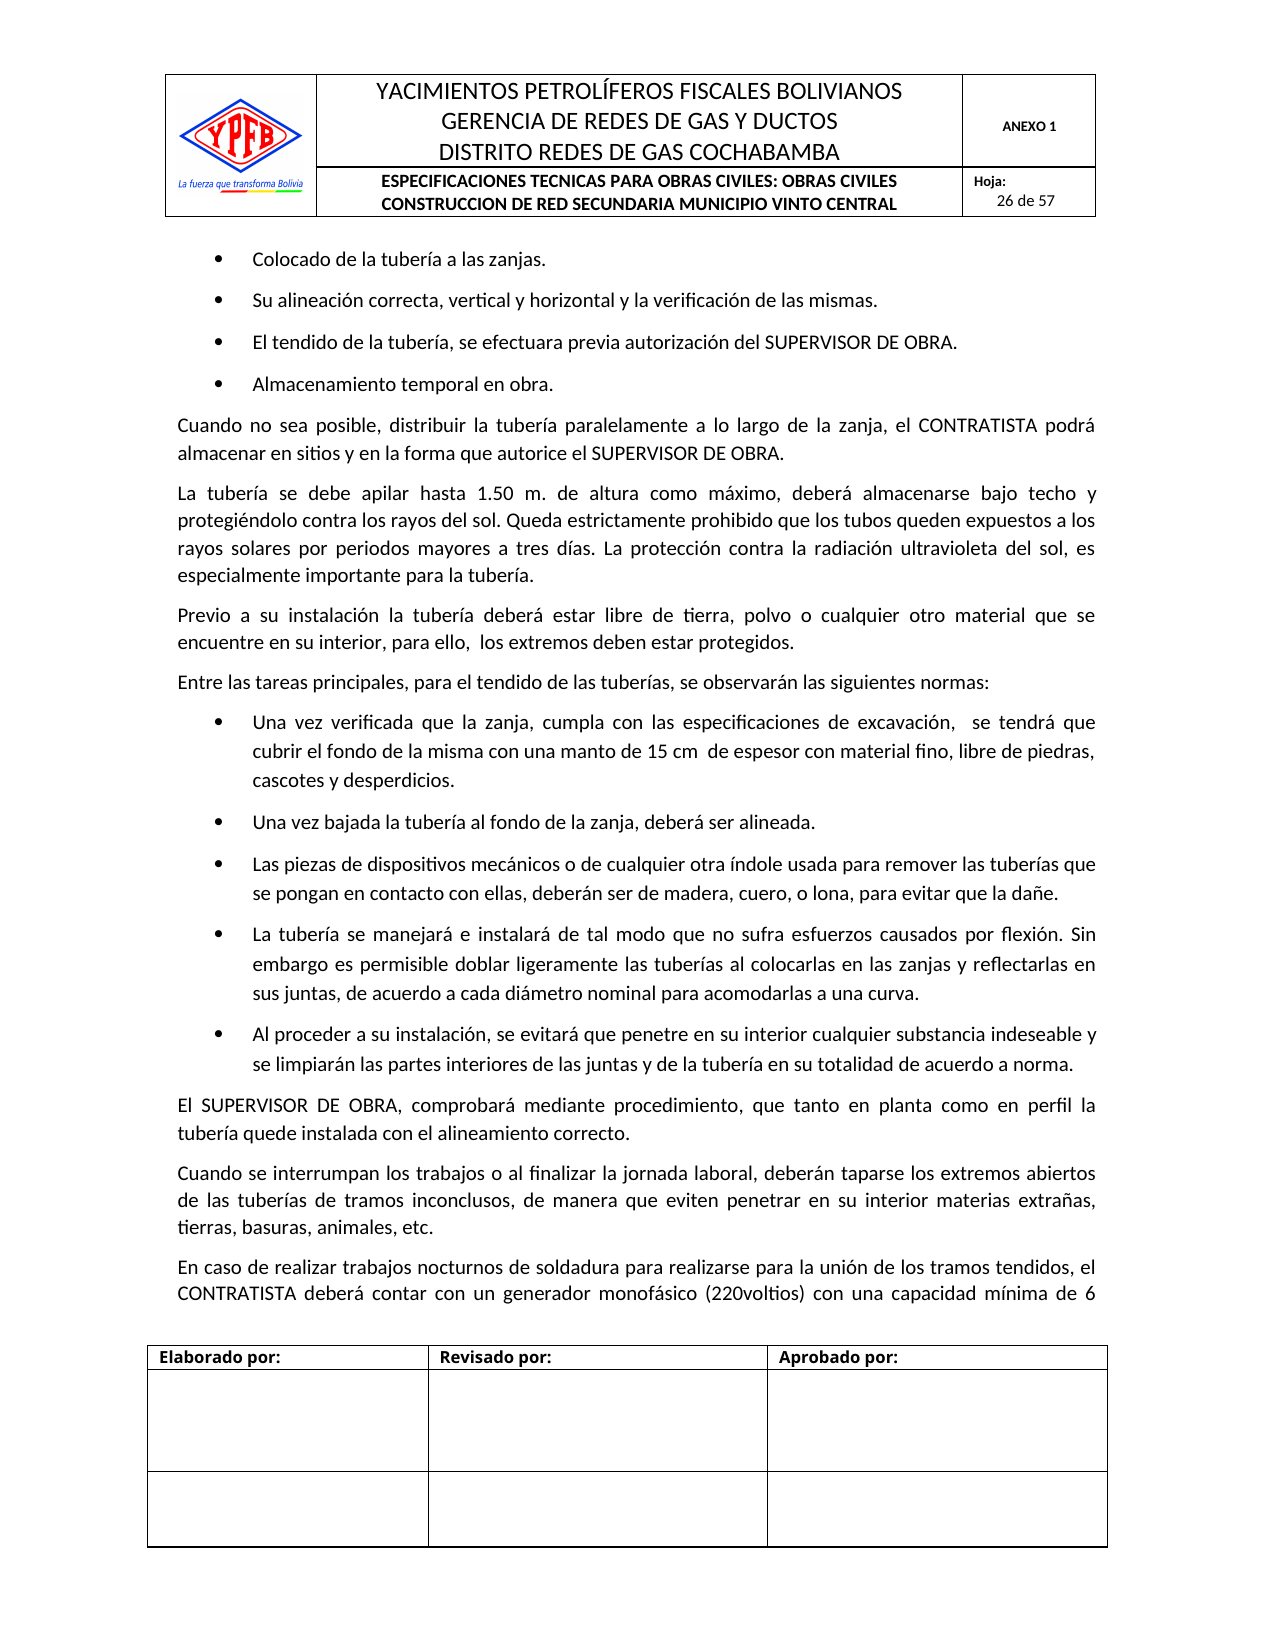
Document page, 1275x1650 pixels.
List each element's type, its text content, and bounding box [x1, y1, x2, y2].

list Almacenamiento temporal en obra. [215, 371, 1098, 396]
text Previo a su instalación la tubería deberá estar libre de tierra, polvo o cualquier otro material que se encuentre en su interior, para ello, los extremos deben estar protegidos. [177, 602, 1098, 655]
list Al proceder a su instalación, se evitará que penetre en su interior cualquier substancia indeseable y se limpiarán las partes interiores de las juntas y de la tubería en su totalidad de acuerdo a norma. [215, 1022, 1098, 1076]
list Una vez verificada que la zanja, cumpla con las especificaciones de excavación, se tendrá que cubrir el fondo de la misma con una manto de 15 cm de espesor con material fino, libre de piedras, cascotes y desperdicios. [215, 709, 1098, 793]
list La tubería se manejará e instalará de tal modo que no sufra esfuerzos causados por flexión. Sin embargo es permisible doblar ligeramente las tuberías al colocarlas en las zanjas y reflectarlas en sus juntas, de acuerdo a cada diámetro nominal para acomodarlas a una curva. [215, 922, 1098, 1005]
list Colocado de la tubería a las zanjas. [215, 246, 1098, 271]
list El tendido de la tubería, se efectuara previa autorización del SUPERVISOR DE OBRA. [215, 329, 1098, 355]
list Una vez bajada la tubería al fondo de la zanja, deberá ser alineada. [215, 809, 1098, 834]
text Entre las tareas principales, para el tendido de las tuberías, se observarán las siguientes normas: [177, 669, 1098, 695]
list Su alineación correcta, vertical y horizontal y la verificación de las mismas. [215, 288, 1098, 313]
text Cuando se interrumpan los trabajos o al finalizar la jornada laboral, deberán taparse los extremos abiertos de las tuberías de tramos inconclusos, de manera que eviten penetrar en su interior materias extrañas, tierras, basuras, animales, etc. [177, 1160, 1098, 1240]
picture [176, 93, 304, 198]
list Las piezas de dispositivos mecánicos o de cualquier otra índole usada para remover las tuberías que se pongan en contacto con ellas, deberán ser de madera, cuero, o lona, para evitar que la dañe. [215, 851, 1098, 905]
text Cuando no sea posible, distribuir la tubería paralelamente a lo largo de la zanja, el CONTRATISTA podrá almacenar en sitios y en la forma que autorice el SUPERVISOR DE OBRA. [177, 413, 1098, 465]
text El SUPERVISOR DE OBRA, comprobará mediante procedimiento, que tanto en planta como en perfil la tubería quede instalada con el alineamiento correcto. [177, 1092, 1098, 1145]
text La tubería se debe apilar hasta 1.50 m. de altura como máximo, deberá almacenarse bajo techo y protegiéndolo contra los rayos del sol. Queda estrictamente prohibido que los tubos queden expuestos a los rayos solares por periodos mayores a tres días. La protección contra la radiación ultravioleta del sol, es especialmente importante para la tubería. [177, 480, 1098, 587]
